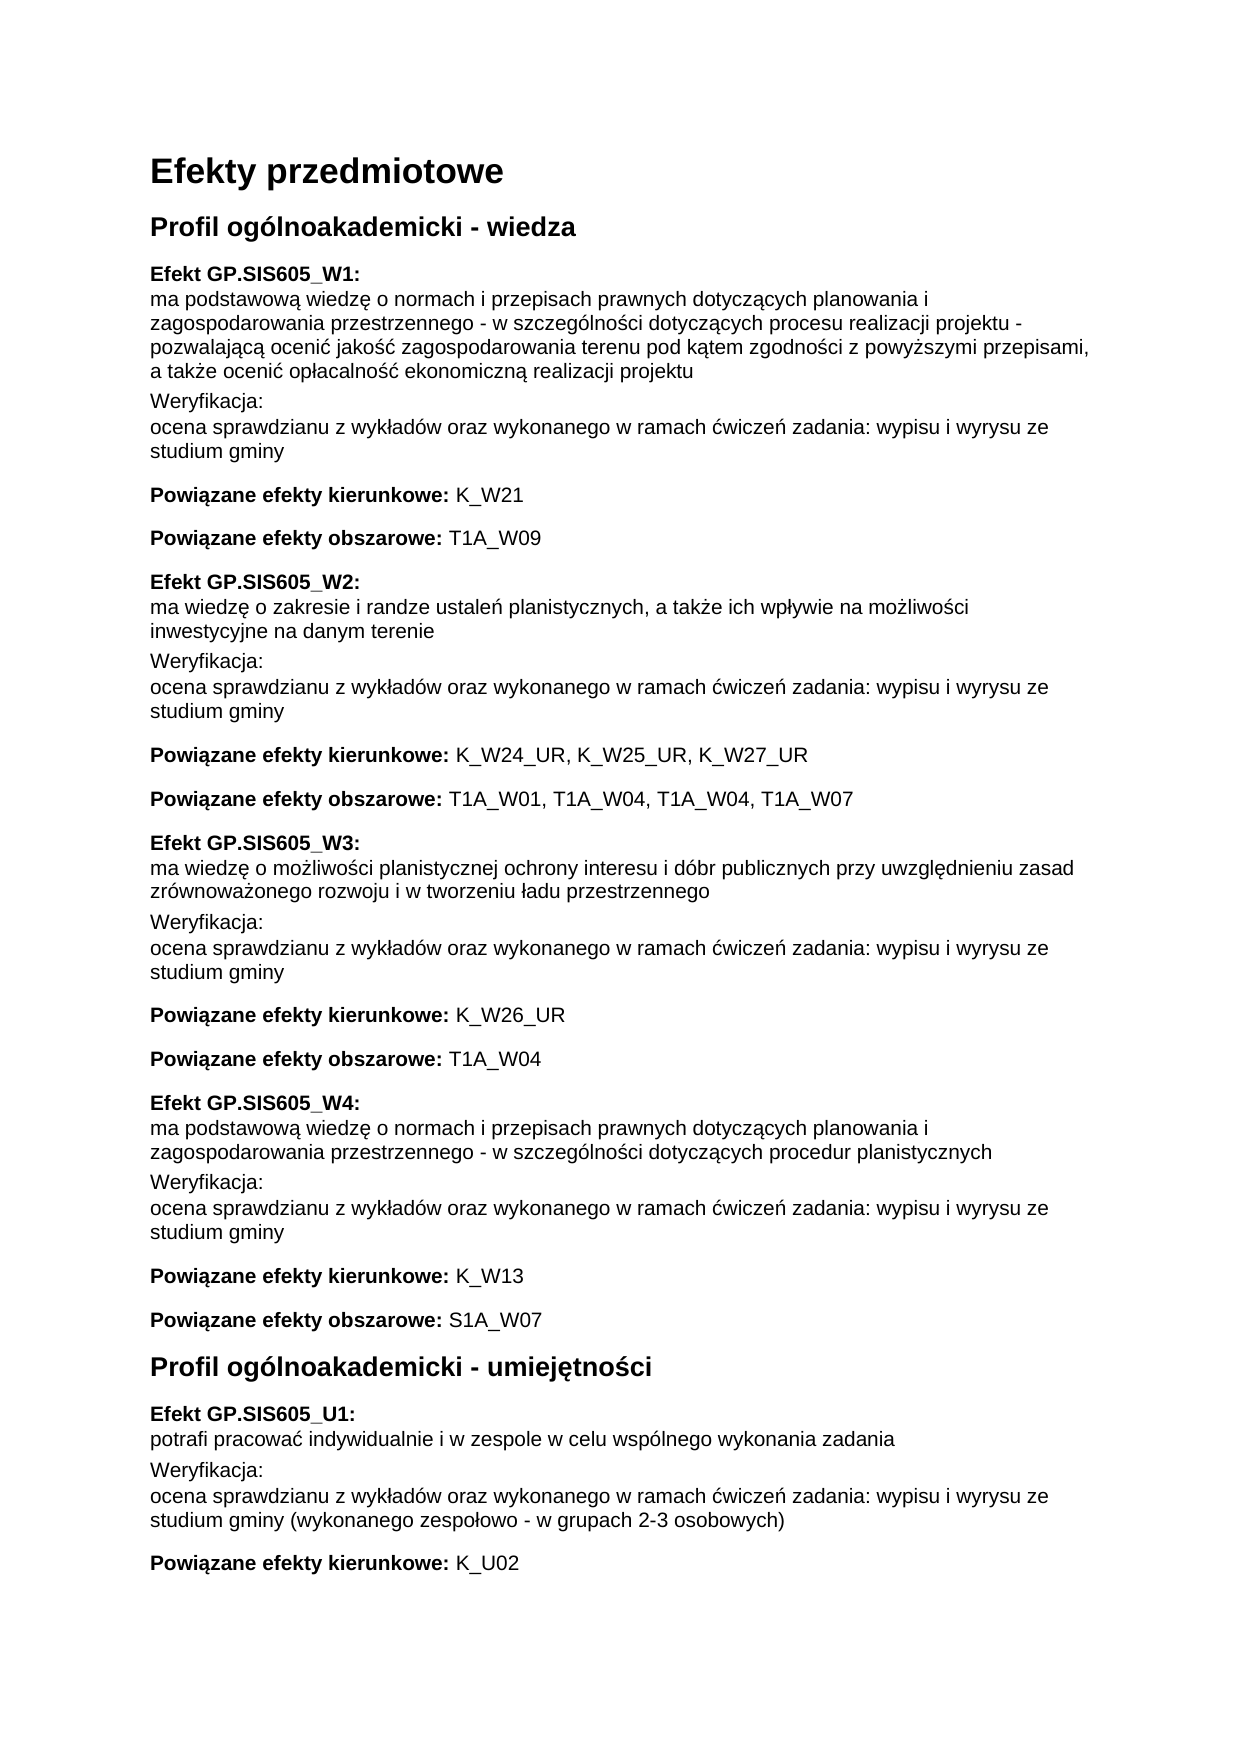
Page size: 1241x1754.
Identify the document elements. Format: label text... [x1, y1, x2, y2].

text Efekt GP.SIS605_W1: [150, 262, 1090, 286]
text Efekt GP.SIS605_W2: [150, 570, 1090, 594]
text ocena sprawdzianu z wykładów oraz wykonanego w ramach ćwiczeń zadania: wypisu i wyrysu ze studium gminy [150, 936, 1090, 983]
text Weryfikacja: [150, 1457, 1090, 1481]
text Efekt GP.SIS605_W4: [150, 1091, 1090, 1115]
subtitle Profil ogólnoakademicki - wiedza [150, 211, 1090, 242]
text ma podstawową wiedzę o normach i przepisach prawnych dotyczących planowania i zagospodarowania przestrzennego - w szczególności dotyczących procedur planistycznych [150, 1116, 1090, 1164]
text Powiązane efekty obszarowe: S1A_W07 [150, 1307, 1090, 1331]
text Powiązane efekty kierunkowe: K_W21 [150, 482, 1090, 506]
text Powiązane efekty obszarowe: T1A_W04 [150, 1047, 1090, 1071]
text Powiązane efekty obszarowe: T1A_W09 [150, 526, 1090, 550]
text Weryfikacja: [150, 909, 1090, 933]
text Powiązane efekty kierunkowe: K_W24_UR, K_W25_UR, K_W27_UR [150, 743, 1090, 767]
subtitle Profil ogólnoakademicki - umiejętności [150, 1351, 1090, 1382]
subtitle Efekty przedmiotowe [150, 150, 1090, 191]
text Weryfikacja: [150, 1170, 1090, 1194]
text Efekt GP.SIS605_U1: [150, 1402, 1090, 1426]
text ma wiedzę o możliwości planistycznej ochrony interesu i dóbr publicznych przy uwzględnieniu zasad zrównoważonego rozwoju i w tworzeniu ładu przestrzennego [150, 855, 1090, 903]
text Powiązane efekty kierunkowe: K_W13 [150, 1264, 1090, 1288]
text Weryfikacja: [150, 389, 1090, 413]
text ocena sprawdzianu z wykładów oraz wykonanego w ramach ćwiczeń zadania: wypisu i wyrysu ze studium gminy [150, 1196, 1090, 1244]
text Weryfikacja: [150, 649, 1090, 673]
text Efekt GP.SIS605_W3: [150, 830, 1090, 854]
text ocena sprawdzianu z wykładów oraz wykonanego w ramach ćwiczeń zadania: wypisu i wyrysu ze studium gminy [150, 675, 1090, 723]
text Powiązane efekty obszarowe: T1A_W01, T1A_W04, T1A_W04, T1A_W07 [150, 787, 1090, 811]
text ma podstawową wiedzę o normach i przepisach prawnych dotyczących planowania i zagospodarowania przestrzennego - w szczególności dotyczących procesu realizacji projektu - pozwalającą ocenić jakość zagospodarowania terenu pod kątem zgodności z powyższymi przepisami, a także ocenić opłacalność ekonomiczną realizacji projektu [150, 287, 1090, 382]
text potrafi pracować indywidualnie i w zespole w celu wspólnego wykonania zadania [150, 1427, 1090, 1451]
text Powiązane efekty kierunkowe: K_U02 [150, 1551, 1090, 1575]
text ocena sprawdzianu z wykładów oraz wykonanego w ramach ćwiczeń zadania: wypisu i wyrysu ze studium gminy (wykonanego zespołowo - w grupach 2-3 osobowych) [150, 1483, 1090, 1531]
text ma wiedzę o zakresie i randze ustaleń planistycznych, a także ich wpływie na możliwości inwestycyjne na danym terenie [150, 595, 1090, 643]
text Powiązane efekty kierunkowe: K_W26_UR [150, 1003, 1090, 1027]
text ocena sprawdzianu z wykładów oraz wykonanego w ramach ćwiczeń zadania: wypisu i wyrysu ze studium gminy [150, 415, 1090, 463]
